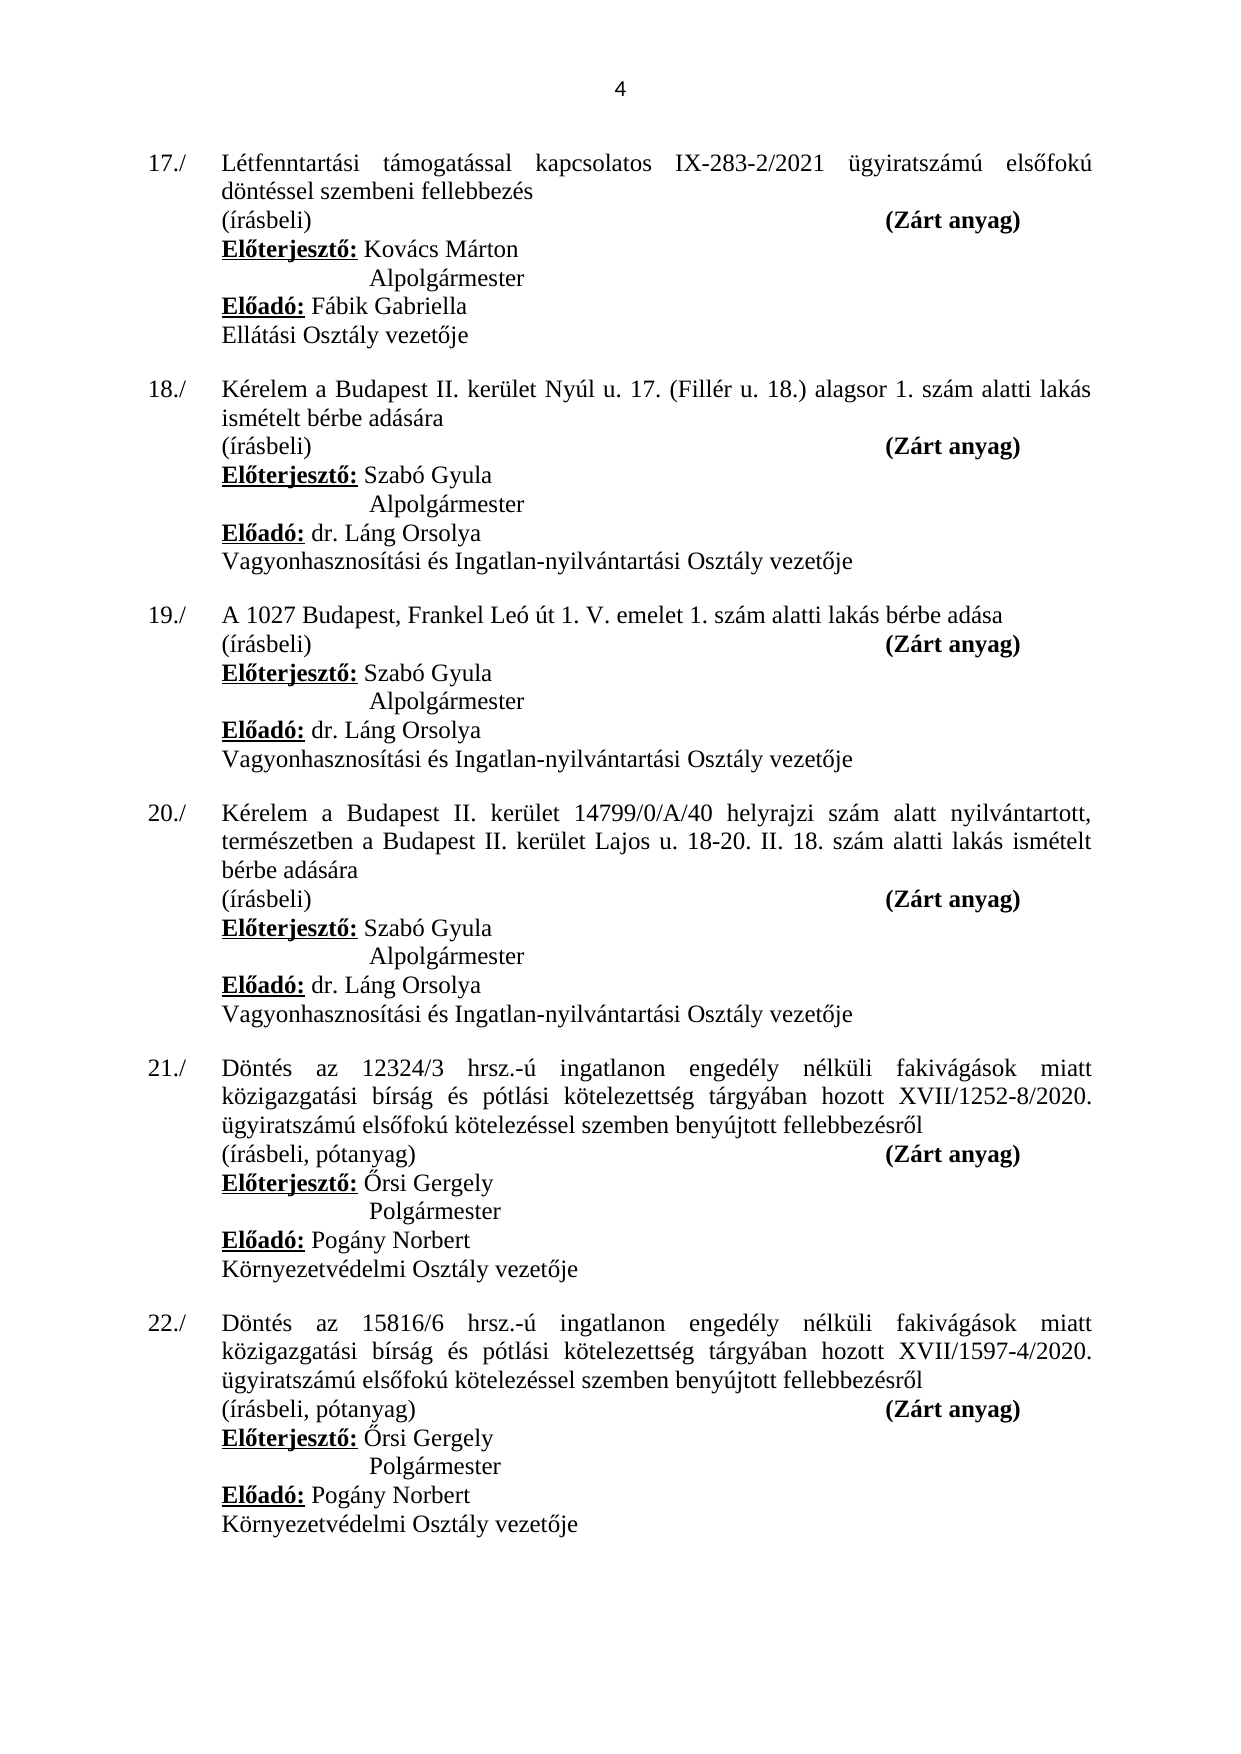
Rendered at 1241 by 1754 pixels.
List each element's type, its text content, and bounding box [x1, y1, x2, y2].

text Vagyonhasznosítási és Ingatlan-nyilvántartási Osztály vezetője [148, 999, 1093, 1028]
text Előterjesztő: Szabó Gyula [221, 658, 1093, 686]
text (írásbeli) (Zárt anyag) [221, 431, 1093, 460]
text 18./ Kérelem a Budapest II. kerület Nyúl u. 17. (Fillér u. 18.) alagsor 1. szám alatti lakás ismételt bérbe adására [148, 374, 1093, 431]
text 17./ Létfenntartási támogatással kapcsolatos IX-283-2/2021 ügyiratszámú elsőfokú döntéssel szembeni fellebbezés [148, 148, 1093, 205]
text Vagyonhasznosítási és Ingatlan-nyilvántartási Osztály vezetője [148, 546, 1093, 575]
text 22./ Döntés az 15816/6 hrsz.-ú ingatlanon engedély nélküli fakivágások miatt közigazgatási bírság és pótlási kötelezettség tárgyában hozott XVII/1597-4/2020. ügyiratszámú elsőfokú kötelezéssel szemben benyújtott fellebbezésről [148, 1308, 1093, 1394]
text Előterjesztő: Őrsi Gergely [221, 1423, 1093, 1451]
text Előterjesztő: Kovács Márton [221, 234, 1093, 263]
text Előadó: Pogány Norbert [148, 1480, 1093, 1509]
text (írásbeli) (Zárt anyag) [221, 205, 1093, 234]
text Alpolgármester [369, 263, 1093, 291]
text Ellátási Osztály vezetője [148, 320, 1093, 349]
text Előadó: dr. Láng Orsolya [148, 715, 1093, 744]
text Alpolgármester [295, 686, 1093, 715]
text Polgármester [295, 1196, 1093, 1225]
text Környezetvédelmi Osztály vezetője [148, 1509, 1093, 1538]
text Alpolgármester [295, 489, 1093, 518]
text Előadó: dr. Láng Orsolya [148, 518, 1093, 546]
text Előterjesztő: Szabó Gyula [221, 460, 1093, 489]
text Polgármester [295, 1451, 1093, 1480]
text Előterjesztő: Szabó Gyula [221, 913, 1093, 941]
text (írásbeli) (Zárt anyag) [221, 884, 1093, 913]
text (írásbeli, pótanyag) (Zárt anyag) [221, 1139, 1093, 1168]
text 20./ Kérelem a Budapest II. kerület 14799/0/A/40 helyrajzi szám alatt nyilvántartott, természetben a Budapest II. kerület Lajos u. 18-20. II. 18. szám alatti lakás ismételt bérbe adására [148, 798, 1093, 884]
text Előadó: Fábik Gabriella [148, 291, 1093, 320]
text (írásbeli, pótanyag) (Zárt anyag) [221, 1394, 1093, 1423]
text 21./ Döntés az 12324/3 hrsz.-ú ingatlanon engedély nélküli fakivágások miatt közigazgatási bírság és pótlási kötelezettség tárgyában hozott XVII/1252-8/2020. ügyiratszámú elsőfokú kötelezéssel szemben benyújtott fellebbezésről [148, 1053, 1093, 1139]
text Vagyonhasznosítási és Ingatlan-nyilvántartási Osztály vezetője [148, 744, 1093, 773]
text 19./ A 1027 Budapest, Frankel Leó út 1. V. emelet 1. szám alatti lakás bérbe adása [148, 600, 1093, 629]
text Előterjesztő: Őrsi Gergely [221, 1168, 1093, 1196]
text Előadó: Pogány Norbert [148, 1225, 1093, 1254]
text Előadó: dr. Láng Orsolya [148, 970, 1093, 999]
text Alpolgármester [295, 941, 1093, 970]
text Környezetvédelmi Osztály vezetője [148, 1254, 1093, 1283]
text (írásbeli) (Zárt anyag) [221, 629, 1093, 658]
